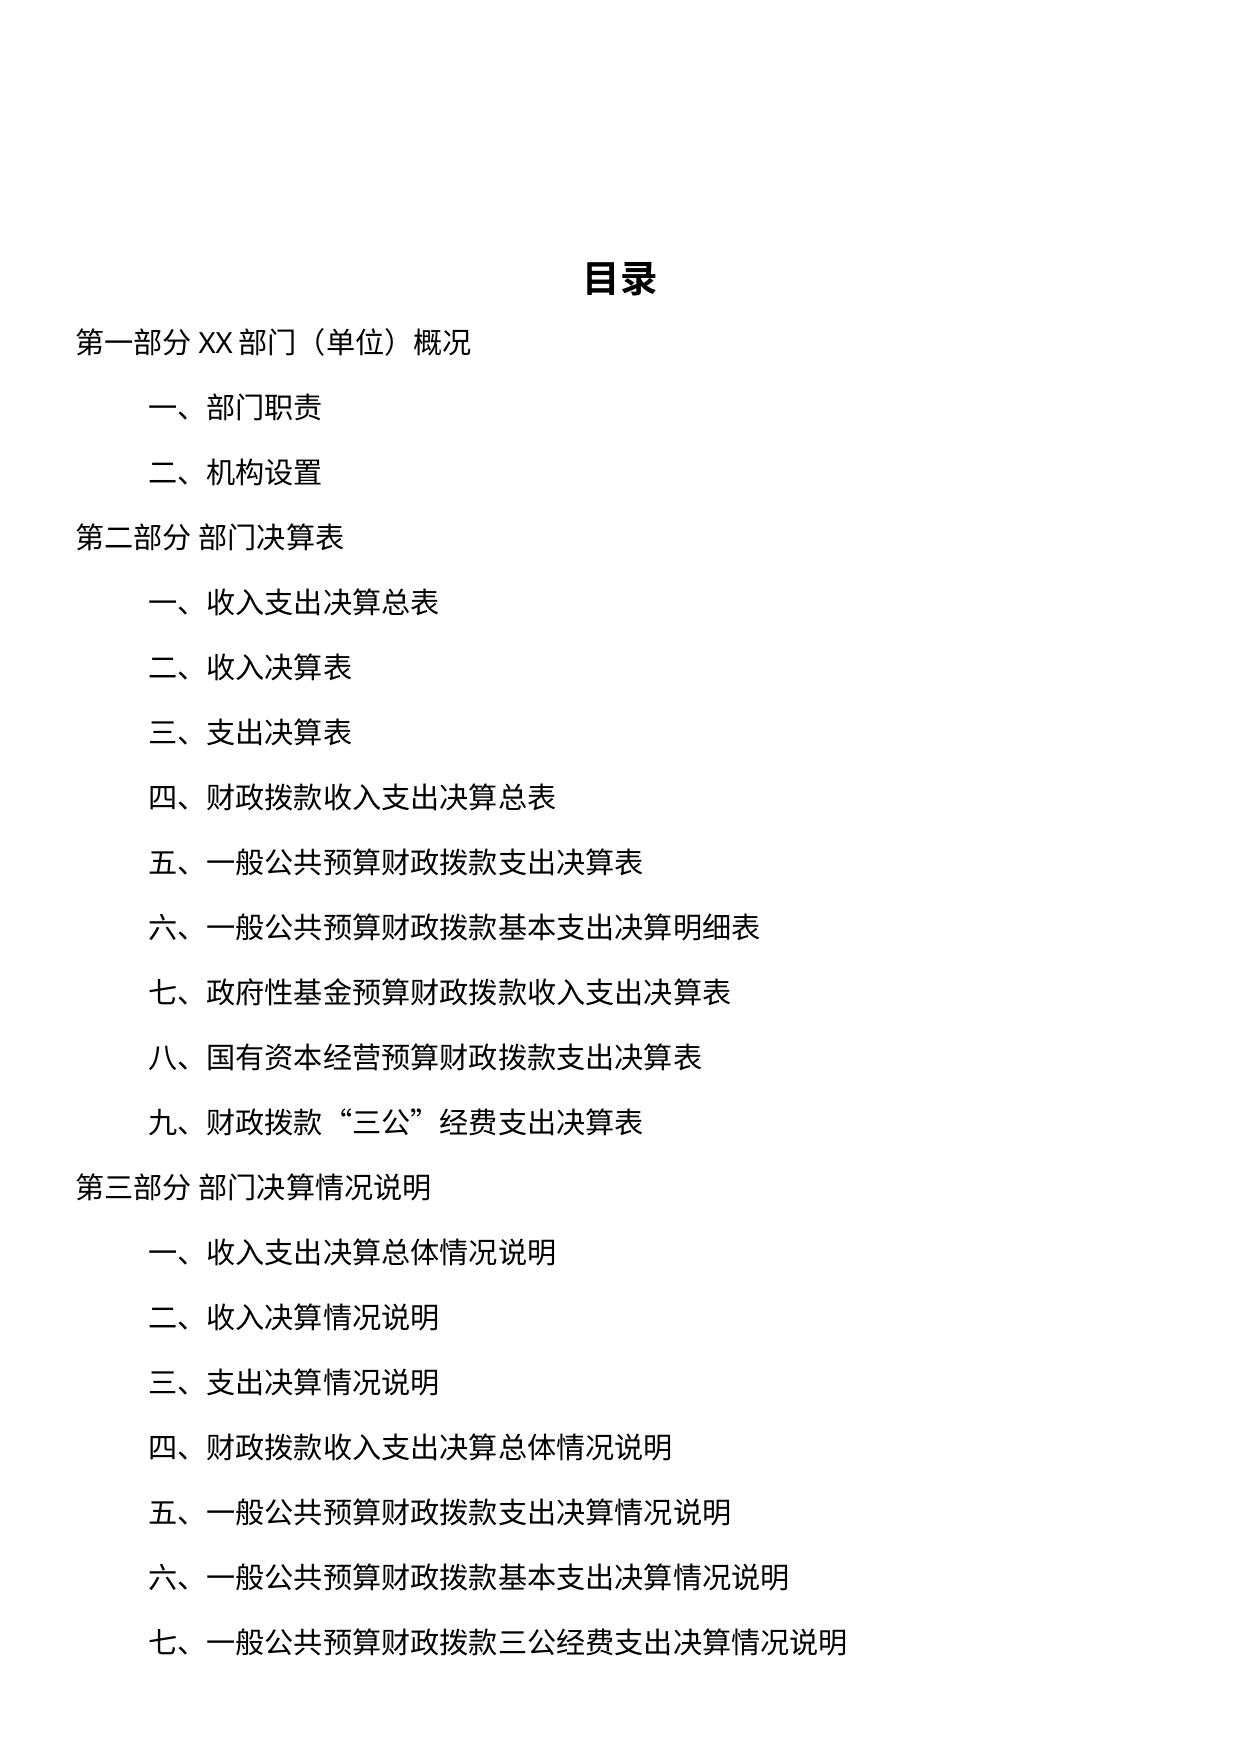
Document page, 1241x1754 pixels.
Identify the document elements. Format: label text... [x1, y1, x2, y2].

text 第三部分 部门决算情况说明 [75, 1153, 1165, 1218]
text 七、政府性基金预算财政拨款收入支出决算表 [75, 958, 1165, 1023]
text 五、一般公共预算财政拨款支出决算表 [75, 828, 1165, 893]
text 三、支出决算表 [75, 698, 1165, 763]
text 九、财政拨款“三公”经费支出决算表 [75, 1088, 1165, 1153]
text 五、一般公共预算财政拨款支出决算情况说明 [75, 1478, 1165, 1543]
text 四、财政拨款收入支出决算总表 [75, 763, 1165, 828]
text 一、部门职责 [75, 373, 1165, 438]
text 六、一般公共预算财政拨款基本支出决算明细表 [75, 893, 1165, 958]
text 第一部分 XX部门（单位）概况 [75, 308, 1165, 373]
text 六、一般公共预算财政拨款基本支出决算情况说明 [75, 1543, 1165, 1608]
text 二、收入决算表 [75, 633, 1165, 698]
text 目录 [75, 243, 1165, 308]
text 一、收入支出决算总表 [75, 568, 1165, 633]
text 一、收入支出决算总体情况说明 [75, 1218, 1165, 1283]
text 八、国有资本经营预算财政拨款支出决算表 [75, 1023, 1165, 1088]
text 四、财政拨款收入支出决算总体情况说明 [75, 1413, 1165, 1478]
text 二、收入决算情况说明 [75, 1283, 1165, 1348]
text 第二部分 部门决算表 [75, 503, 1165, 568]
text 七、一般公共预算财政拨款三公经费支出决算情况说明 [75, 1608, 1165, 1673]
text 二、机构设置 [75, 438, 1165, 503]
text 三、支出决算情况说明 [75, 1348, 1165, 1413]
